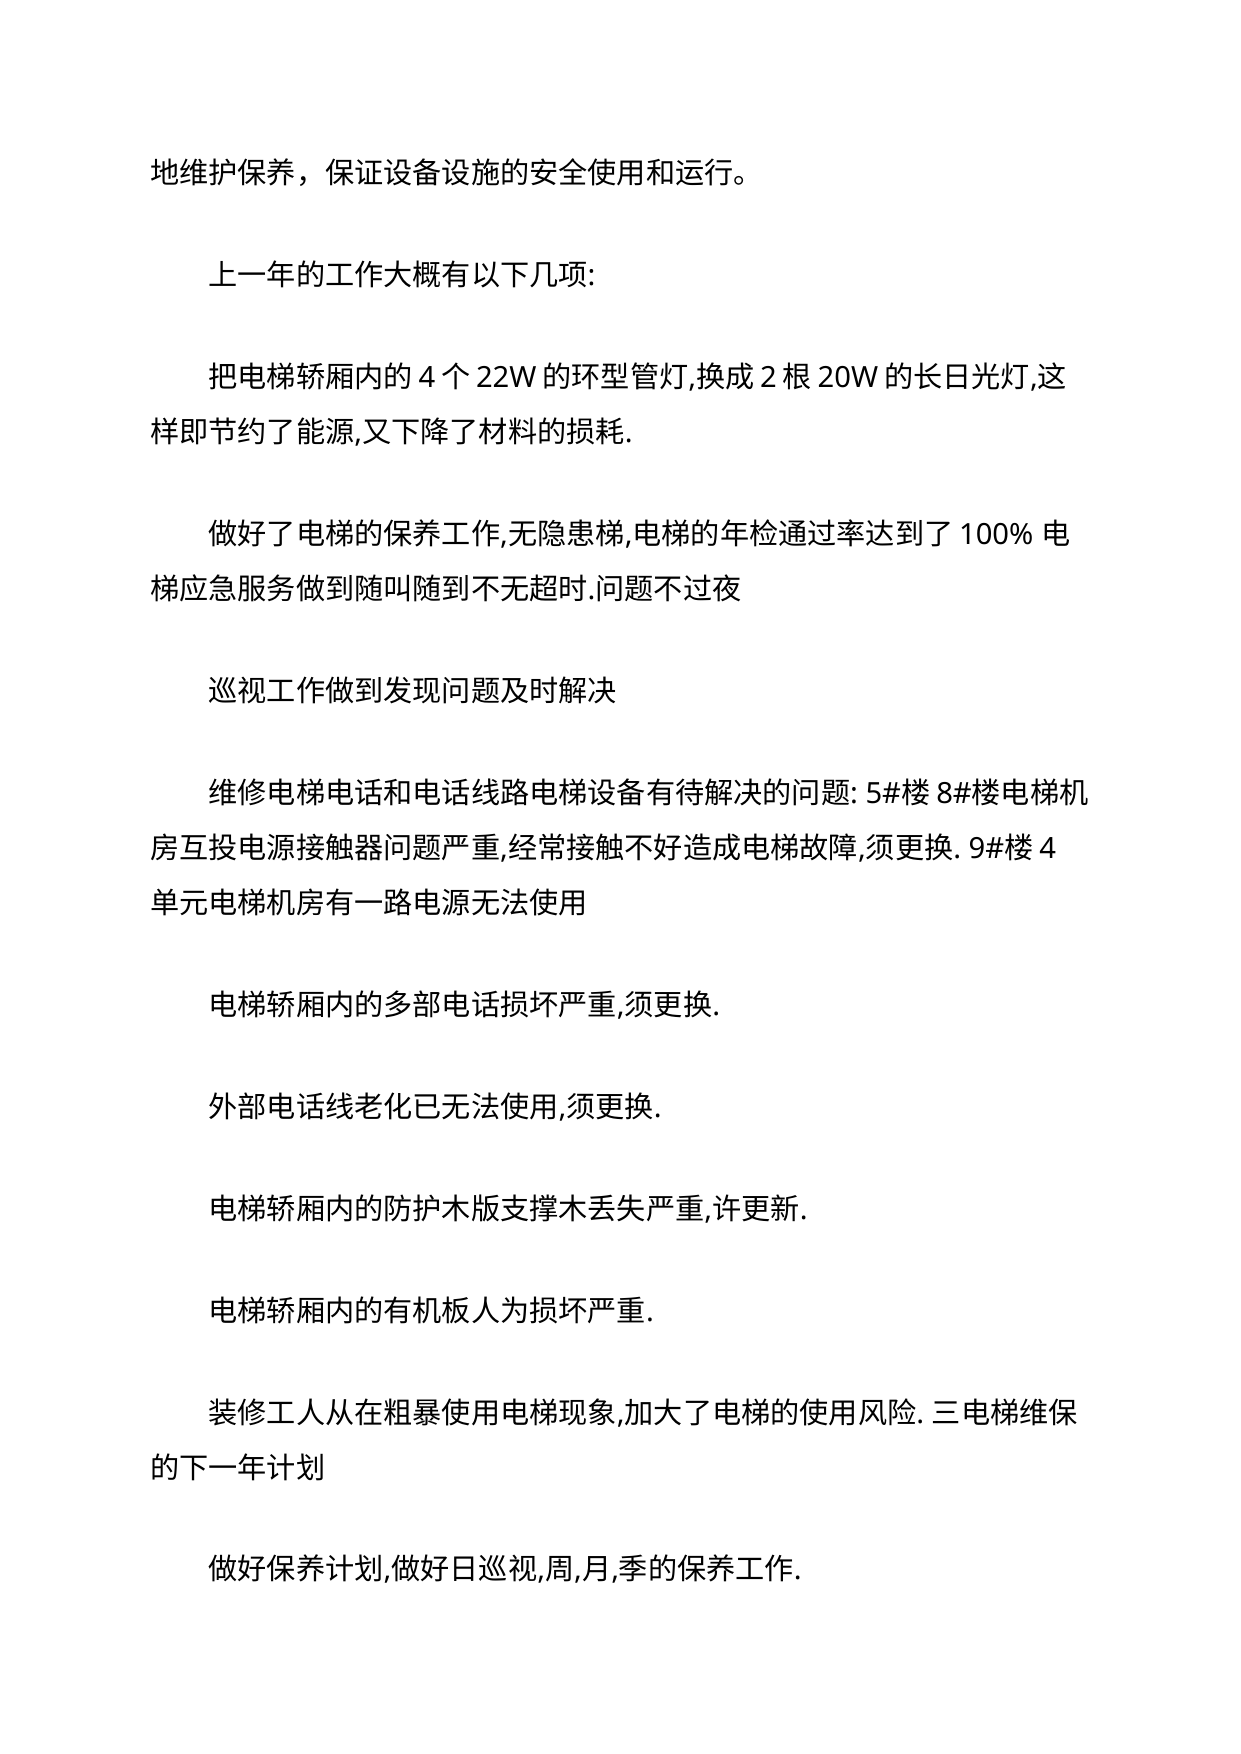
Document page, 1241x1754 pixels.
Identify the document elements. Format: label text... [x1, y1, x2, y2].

text 电梯轿厢内的防护木版支撑木丢失严重,许更新. [150, 1185, 1090, 1228]
text 外部电话线老化已无法使用,须更换. [150, 1083, 1090, 1126]
text 电梯轿厢内的有机板人为损坏严重. [150, 1287, 1090, 1329]
text 装修工人从在粗暴使用电梯现象,加大了电梯的使用风险. 三电梯维保的下一年计划 [150, 1389, 1090, 1486]
text 做好保养计划,做好日巡视,周,月,季的保养工作. [150, 1546, 1090, 1588]
text 维修电梯电话和电话线路电梯设备有待解决的问题: 5#楼8#楼电梯机房互投电源接触器问题严重,经常接触不好造成电梯故障,须更换. 9#楼4单元电梯机房有一路电源无法使用 [150, 769, 1090, 922]
text 把电梯轿厢内的4个22W的环型管灯,换成2根20W的长日光灯,这样即节约了能源,又下降了材料的损耗. [150, 354, 1090, 451]
text 巡视工作做到发现问题及时解决 [150, 668, 1090, 710]
text 上一年的工作大概有以下几项: [150, 252, 1090, 294]
text 做好了电梯的保养工作,无隐患梯,电梯的年检通过率达到了100% 电梯应急服务做到随叫随到不无超时.问题不过夜 [150, 511, 1090, 608]
text 电梯轿厢内的多部电话损坏严重,须更换. [150, 981, 1090, 1024]
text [150, 150, 1090, 192]
